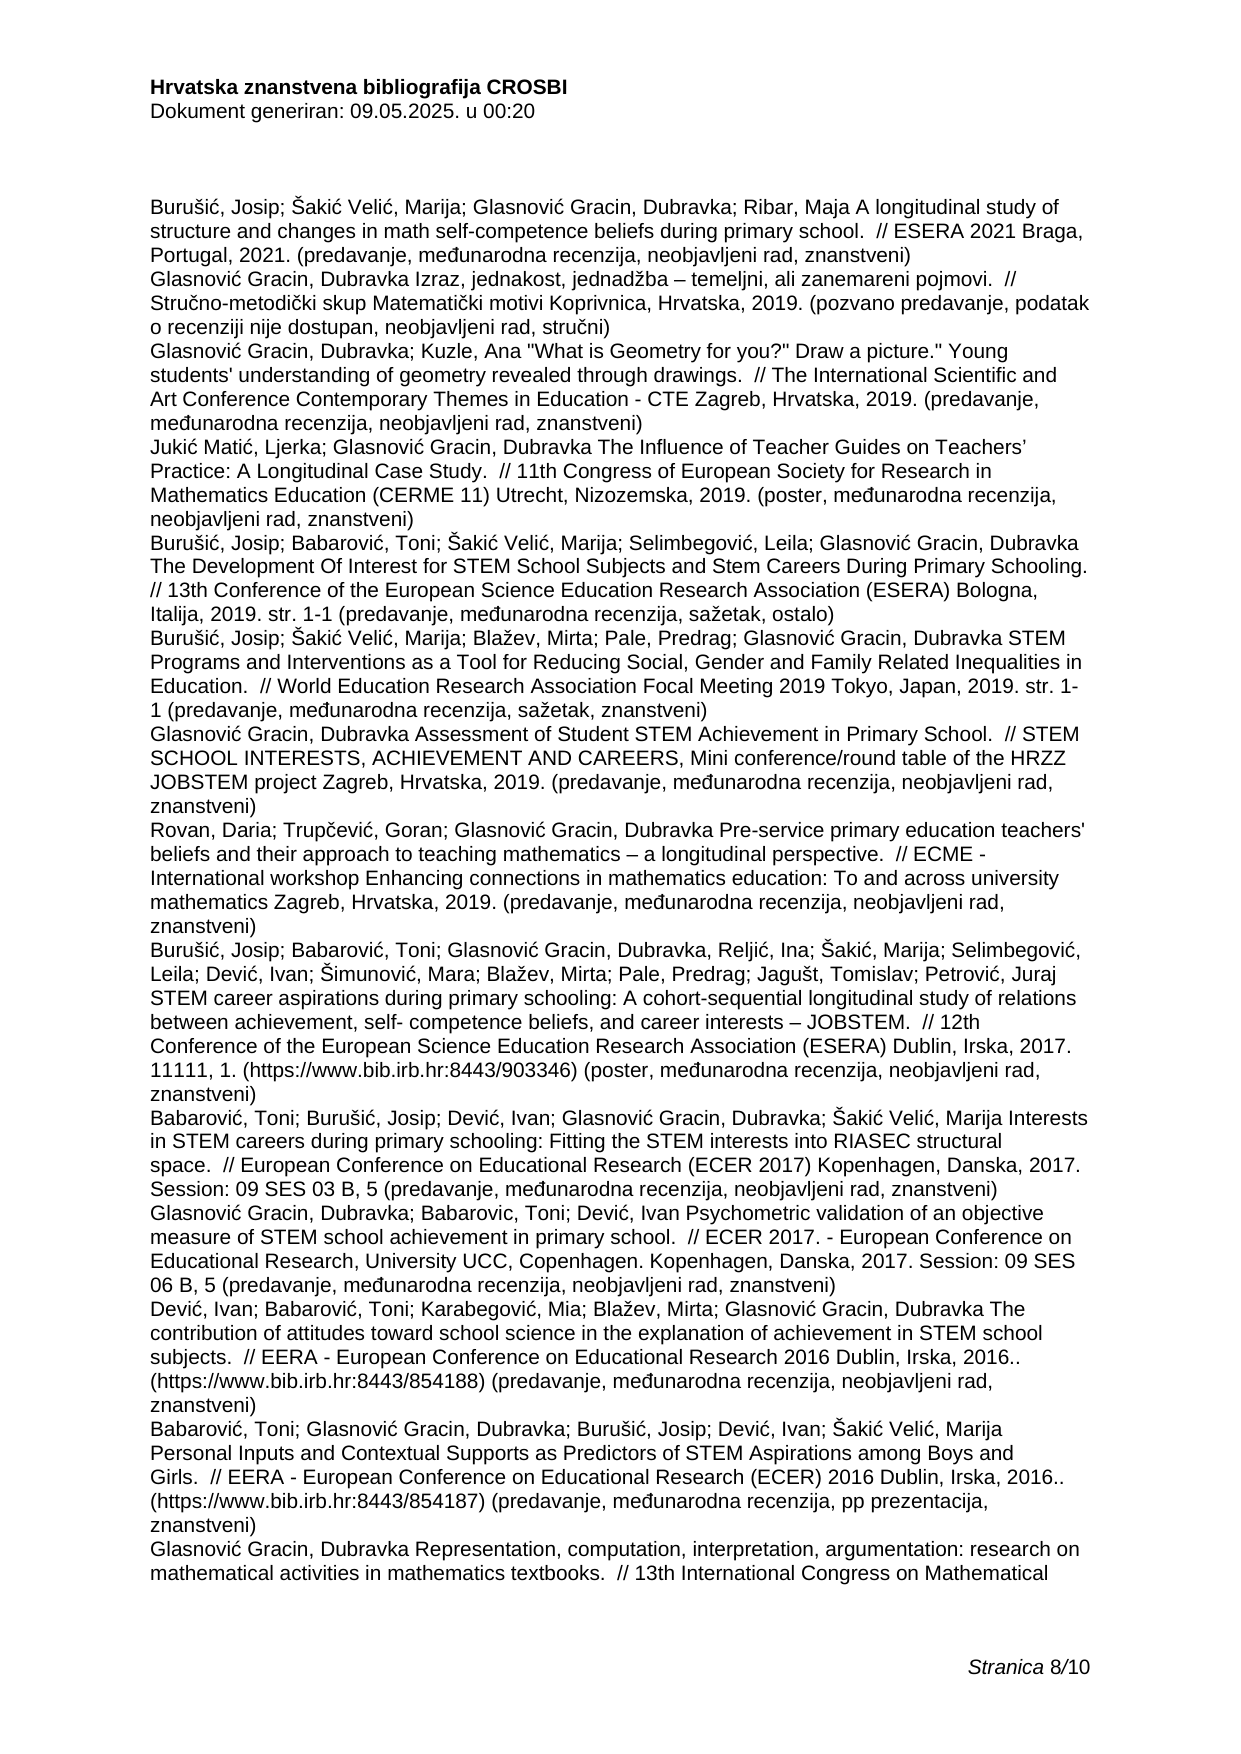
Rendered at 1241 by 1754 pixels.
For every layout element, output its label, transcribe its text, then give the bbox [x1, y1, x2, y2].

text Burušić, Josip; Šakić Velić, Marija; Blažev, Mirta; Pale, Predrag; Glasnović Gracin, Dubravka [150, 626, 1090, 722]
text Dević, Ivan; Babarović, Toni; Karabegović, Mia; Blažev, Mirta; Glasnović Gracin, Dubravka [150, 1297, 1090, 1417]
text Glasnović Gracin, Dubravka [150, 267, 1090, 339]
text Burušić, Josip; Šakić Velić, Marija; Glasnović Gracin, Dubravka; Ribar, Maja [150, 195, 1090, 267]
text Glasnović Gracin, Dubravka; Kuzle, Ana [150, 339, 1090, 434]
text Burušić, Josip; Babarović, Toni; Šakić Velić, Marija; Selimbegović, Leila; Glasnović Gracin, Dubravka [150, 530, 1090, 626]
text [150, 1537, 1090, 1584]
text Burušić, Josip; Babarović, Toni; Glasnović Gracin, Dubravka, Reljić, Ina; Šakić, Marija; Selimbegović, Leila; Dević, Ivan; Šimunović, Mara; Blažev, Mirta; Pale, Predrag; Jagušt, Tomislav; Petrović, Juraj [150, 938, 1090, 1105]
text Glasnović Gracin, Dubravka [150, 722, 1090, 818]
text Babarović, Toni; Glasnović Gracin, Dubravka; Burušić, Josip; Dević, Ivan; Šakić Velić, Marija [150, 1417, 1090, 1537]
text Glasnović Gracin, Dubravka; Babarovic, Toni; Dević, Ivan [150, 1201, 1090, 1297]
text Jukić Matić, Ljerka; Glasnović Gracin, Dubravka [150, 434, 1090, 530]
text Rovan, Daria; Trupčević, Goran; Glasnović Gracin, Dubravka [150, 818, 1090, 938]
text Babarović, Toni; Burušić, Josip; Dević, Ivan; Glasnović Gracin, Dubravka; Šakić Velić, Marija [150, 1105, 1090, 1201]
